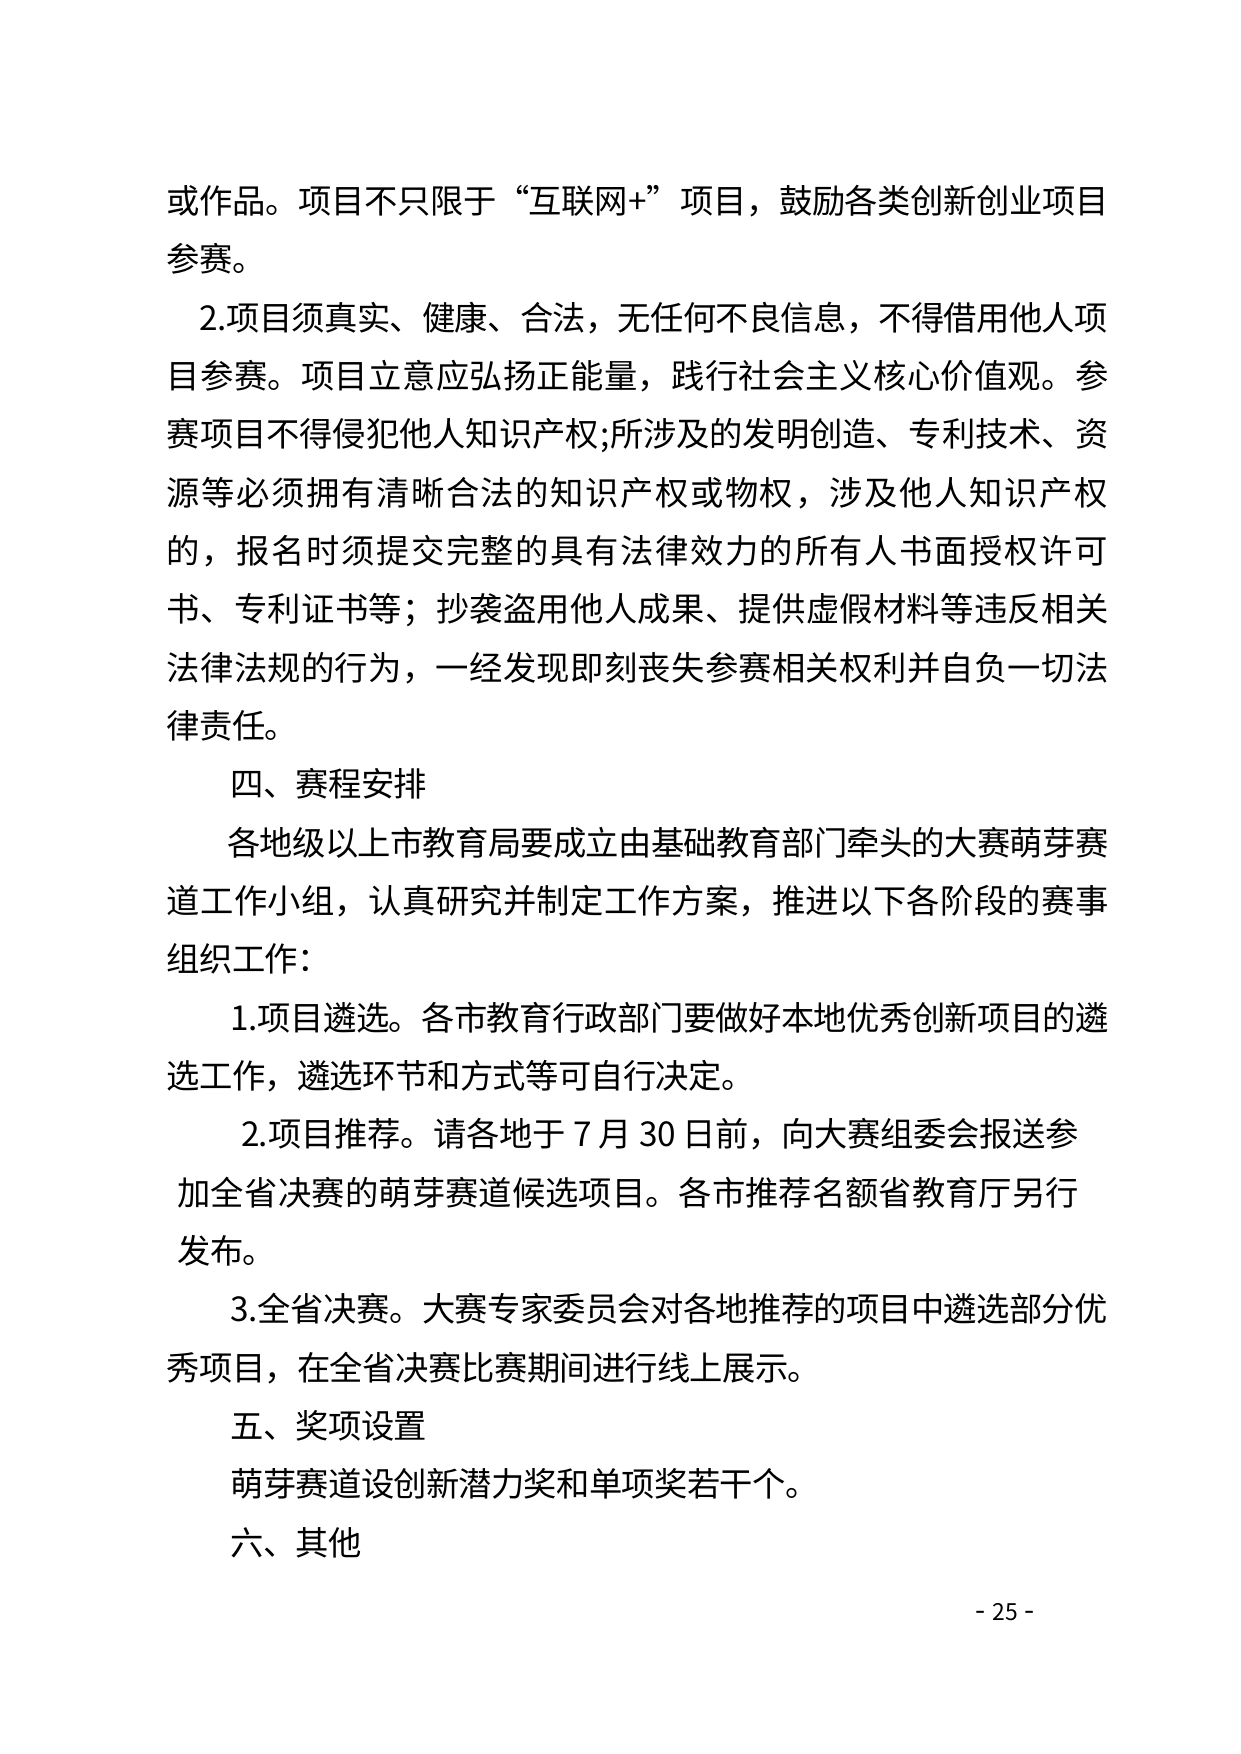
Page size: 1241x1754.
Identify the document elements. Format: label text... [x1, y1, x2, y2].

text 3.全省决赛。大赛专家委员会对各地推荐的项目中遴选部分优秀项目，在全省决赛比赛期间进行线上展示。 [167, 1275, 1109, 1392]
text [167, 167, 1109, 283]
text 各地级以上市教育局要成立由基础教育部门牵头的大赛萌芽赛道工作小组，认真研究并制定工作方案，推进以下各阶段的赛事组织工作： [167, 808, 1109, 983]
text 四、赛程安排 [167, 750, 1109, 808]
text 2.项目须真实、健康、合法，无任何不良信息，不得借用他人项目参赛。项目立意应弘扬正能量，践行社会主义核心价值观。参赛项目不得侵犯他人知识产权;所涉及的发明创造、专利技术、资源等必须拥有清晰合法的知识产权或物权，涉及他人知识产权的，报名时须提交完整的具有法律效力的所有人书面授权许可书、专利证书等；抄袭盗用他人成果、提供虚假材料等违反相关法律法规的行为，一经发现即刻丧失参赛相关权利并自负一切法律责任。 [167, 283, 1109, 750]
text 六、其他 [167, 1508, 1109, 1567]
text 1.项目遴选。各市教育行政部门要做好本地优秀创新项目的遴选工作，遴选环节和方式等可自行决定。 [167, 983, 1109, 1100]
text 2.项目推荐。请各地于7月30日前，向大赛组委会报送参加全省决赛的萌芽赛道候选项目。各市推荐名额省教育厅另行发布。 [177, 1100, 1079, 1275]
text 五、奖项设置 [167, 1392, 1109, 1450]
text 萌芽赛道设创新潜力奖和单项奖若干个。 [167, 1450, 1109, 1508]
